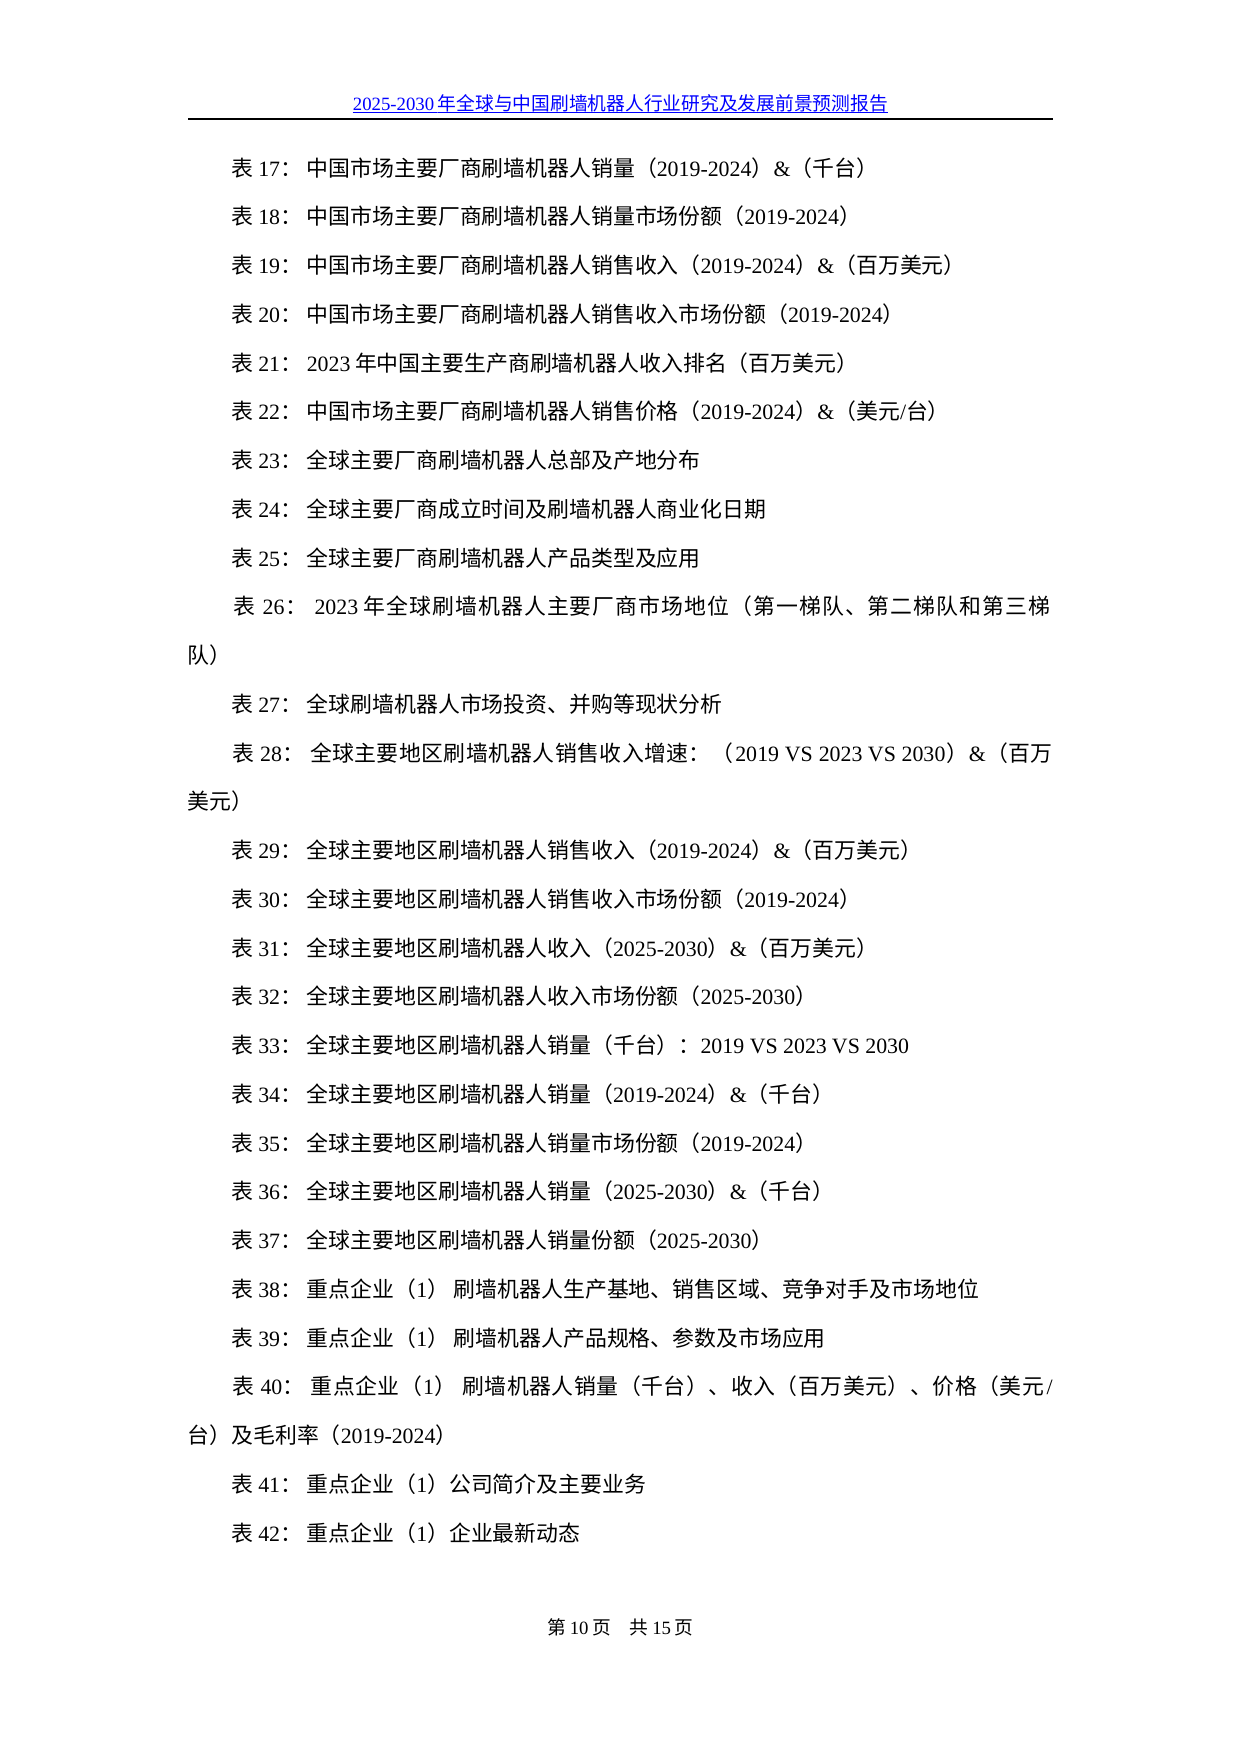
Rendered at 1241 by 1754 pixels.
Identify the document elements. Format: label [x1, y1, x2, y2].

text [187, 150, 1053, 1548]
